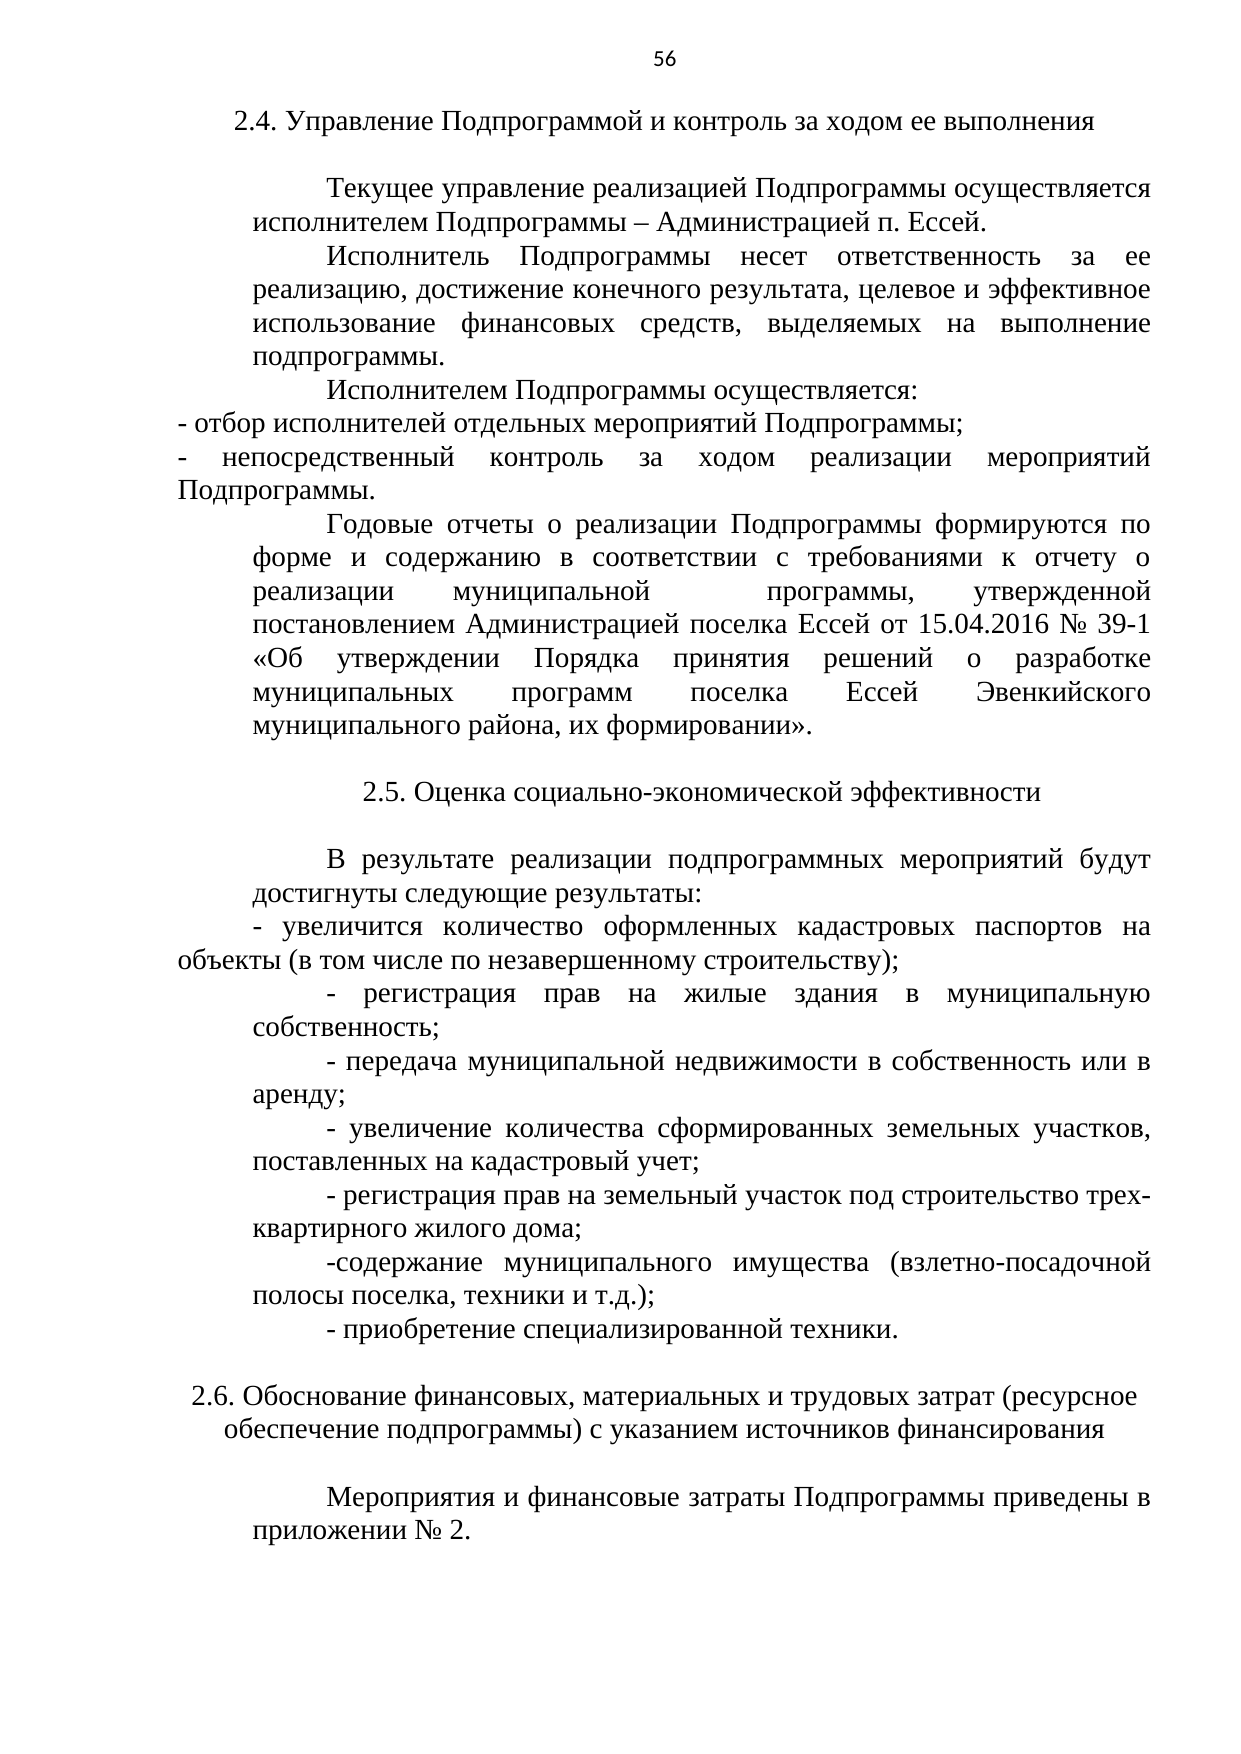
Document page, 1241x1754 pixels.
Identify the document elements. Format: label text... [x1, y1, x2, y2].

text Годовые отчеты о реализации Подпрограммы формируются по форме и содержанию в соответствии с требованиями к отчету о реализации муниципальной программы, утвержденной постановлением Администрацией поселка Ессей от 15.04.2016 № 39-1 «Об утверждении Порядка принятия решений о разработке муниципальных программ поселка Ессей Эвенкийского муниципального района, их формировании». [252, 506, 1152, 741]
text - отбор исполнителей отдельных мероприятий Подпрограммы; [177, 405, 1152, 439]
text 2.5. Оценка социально-экономической эффективности [252, 774, 1152, 808]
text - передача муниципальной недвижимости в собственность или в аренду; [252, 1043, 1152, 1110]
text Мероприятия и финансовые затраты Подпрограммы приведены в приложении № 2. [252, 1479, 1152, 1546]
text -содержание муниципального имущества (взлетно-посадочной полосы поселка, техники и т.д.); [252, 1244, 1152, 1311]
text Текущее управление реализацией Подпрограммы осуществляется исполнителем Подпрограммы – Администрацией п. Ессей. [252, 171, 1152, 238]
text - увеличится количество оформленных кадастровых паспортов на объекты (в том числе по незавершенному строительству); [177, 908, 1152, 976]
text - приобретение специализированной техники. [252, 1311, 1152, 1344]
text Исполнителем Подпрограммы осуществляется: [252, 372, 1152, 405]
text Исполнитель Подпрограммы несет ответственность за ее реализацию, достижение конечного результата, целевое и эффективное использование финансовых средств, выделяемых на выполнение подпрограммы. [252, 238, 1152, 372]
text В результате реализации подпрограммных мероприятий будут достигнуты следующие результаты: [252, 841, 1152, 908]
text - регистрация прав на земельный участок под строительство трех- квартирного жилого дома; [252, 1177, 1152, 1244]
text - увеличение количества сформированных земельных участков, поставленных на кадастровый учет; [252, 1110, 1152, 1177]
text 2.4. Управление Подпрограммой и контроль за ходом ее выполнения [177, 103, 1152, 137]
text 2.6. Обоснование финансовых, материальных и трудовых затрат (ресурсное обеспечение подпрограммы) с указанием источников финансирования [177, 1378, 1152, 1445]
text - регистрация прав на жилые здания в муниципальную собственность; [252, 976, 1152, 1043]
text - непосредственный контроль за ходом реализации мероприятий Подпрограммы. [177, 439, 1152, 506]
